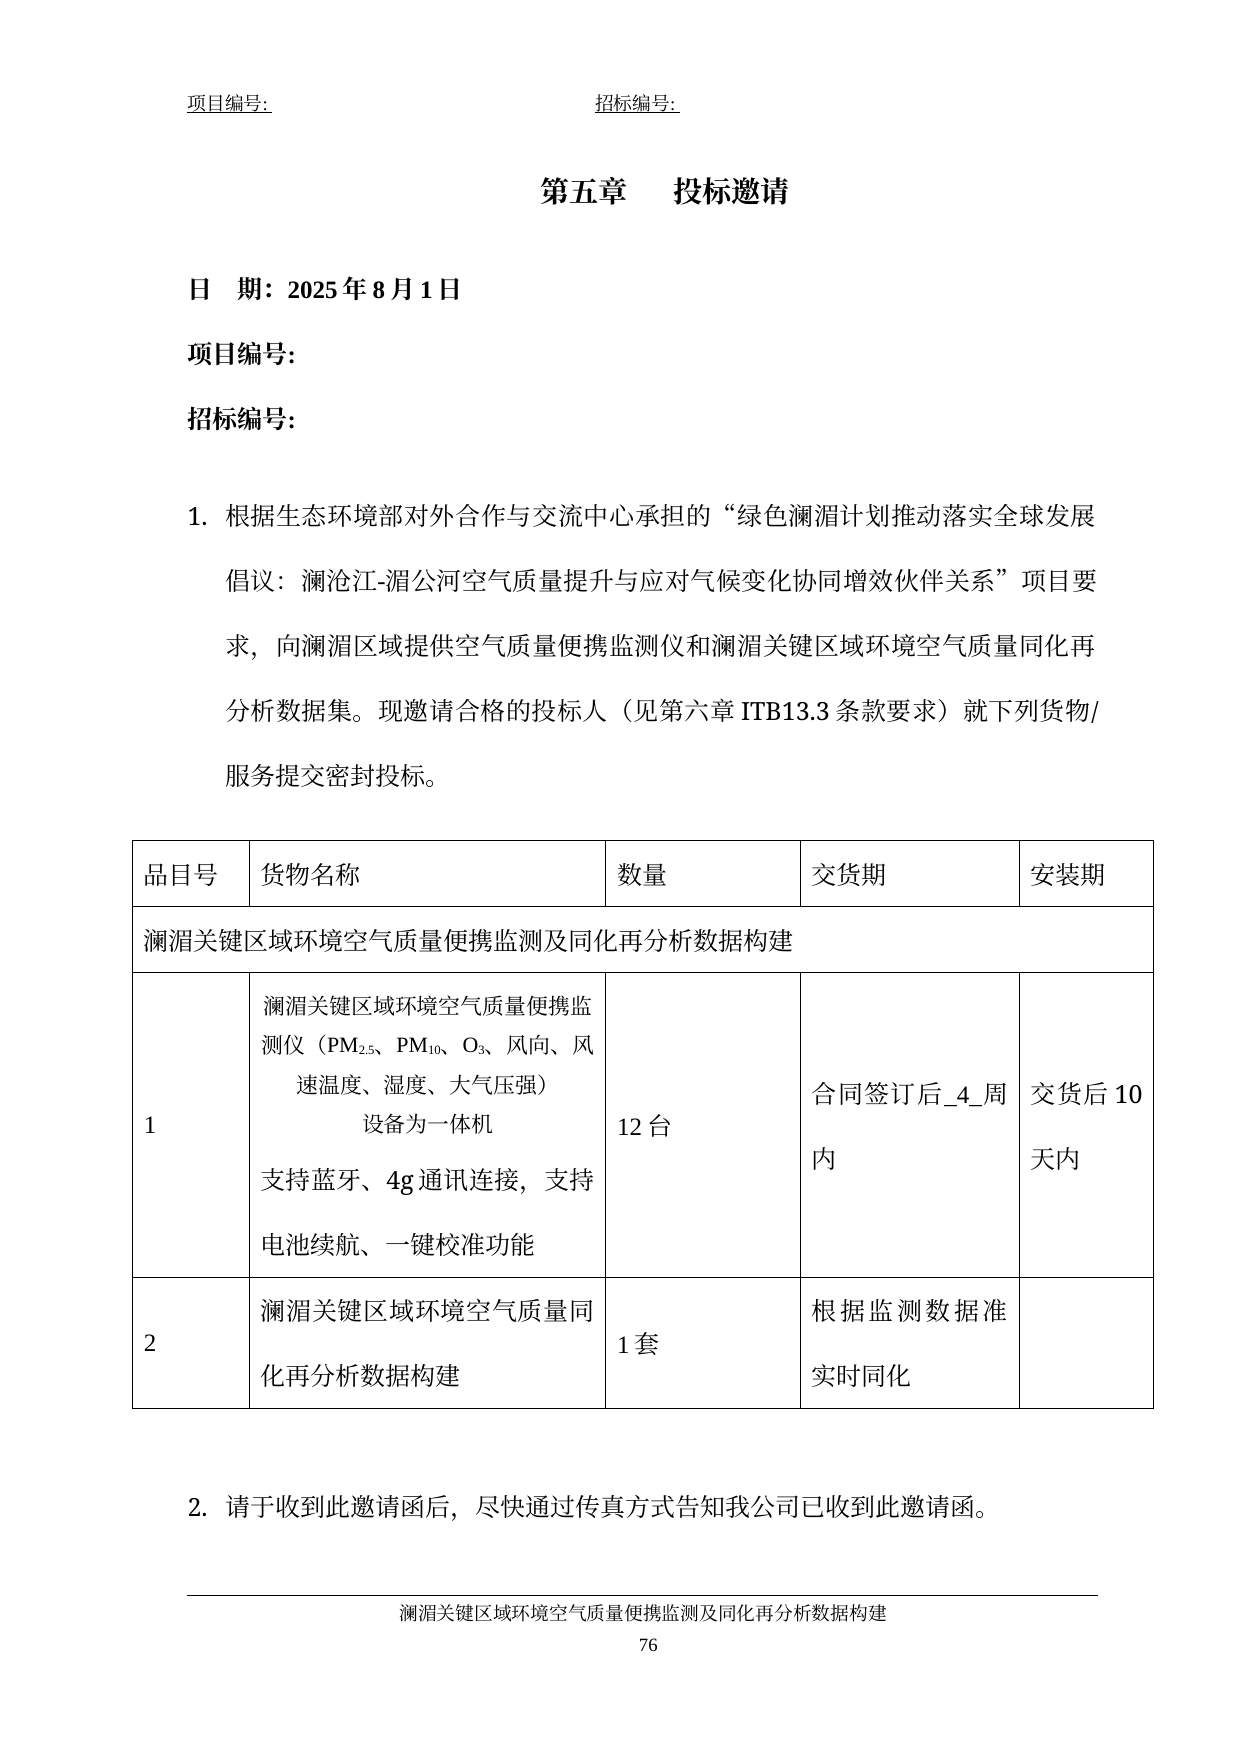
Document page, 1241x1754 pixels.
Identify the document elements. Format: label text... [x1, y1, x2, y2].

table_cell 澜湄关键区域环境空气质量同化再分析数据构建 [250, 1278, 605, 1408]
text 项目编号: GF/CPR/07/X02 [187, 320, 1098, 385]
text 招标编号: CGEL104- GF/CPR/07/X02 [187, 385, 1098, 450]
list 请于收到此邀请函后，尽快通过传真方式告知我公司已收到此邀请函。 [187, 1474, 1098, 1539]
table_cell 澜湄关键区域环境空气质量便携监测及同化再分析数据构建 [133, 907, 1153, 972]
table_cell 根据监测数据准实时同化 [801, 1278, 1019, 1408]
table_cell 交货后10天内 [1020, 973, 1153, 1277]
table_header 安装期 [1020, 841, 1153, 906]
table_cell 合同签订后_4_周内 [801, 973, 1019, 1277]
table_cell 2 [133, 1278, 249, 1408]
table_header 品目号 [133, 841, 249, 906]
table_header 数量 [606, 841, 800, 906]
table_cell 12台 [606, 973, 800, 1277]
table_cell 1 [133, 973, 249, 1277]
table_cell [1020, 1278, 1153, 1408]
table_header 交货期 [801, 841, 1019, 906]
table_cell 1套 [606, 1278, 800, 1408]
list 根据生态环境部对外合作与交流中心承担的“绿色澜湄计划推动落实全球发展倡议：澜沧江-湄公河空气质量提升与应对气候变化协同增效伙伴关系”项目要求，向澜湄区域提供空气质量便携监测仪和澜湄关键区域环境空气质量同化再分析数据集。现邀请合格的投标人（见第六章ITB13.3条款要求）就下列货物/服务提交密封投标。 [187, 483, 1098, 808]
text 日 期：2025年8月1日 [187, 255, 1098, 320]
text 第五章 投标邀请 [187, 158, 1098, 223]
table_header 货物名称 [250, 841, 605, 906]
table_cell 澜湄关键区域环境空气质量便携监测仪（PM2.5、PM10、O3、风向、风速温度、湿度、大气压强） 设备为一体机 支持蓝牙、4g通讯连接，支持电池续航、一键校准功能 [250, 973, 605, 1277]
